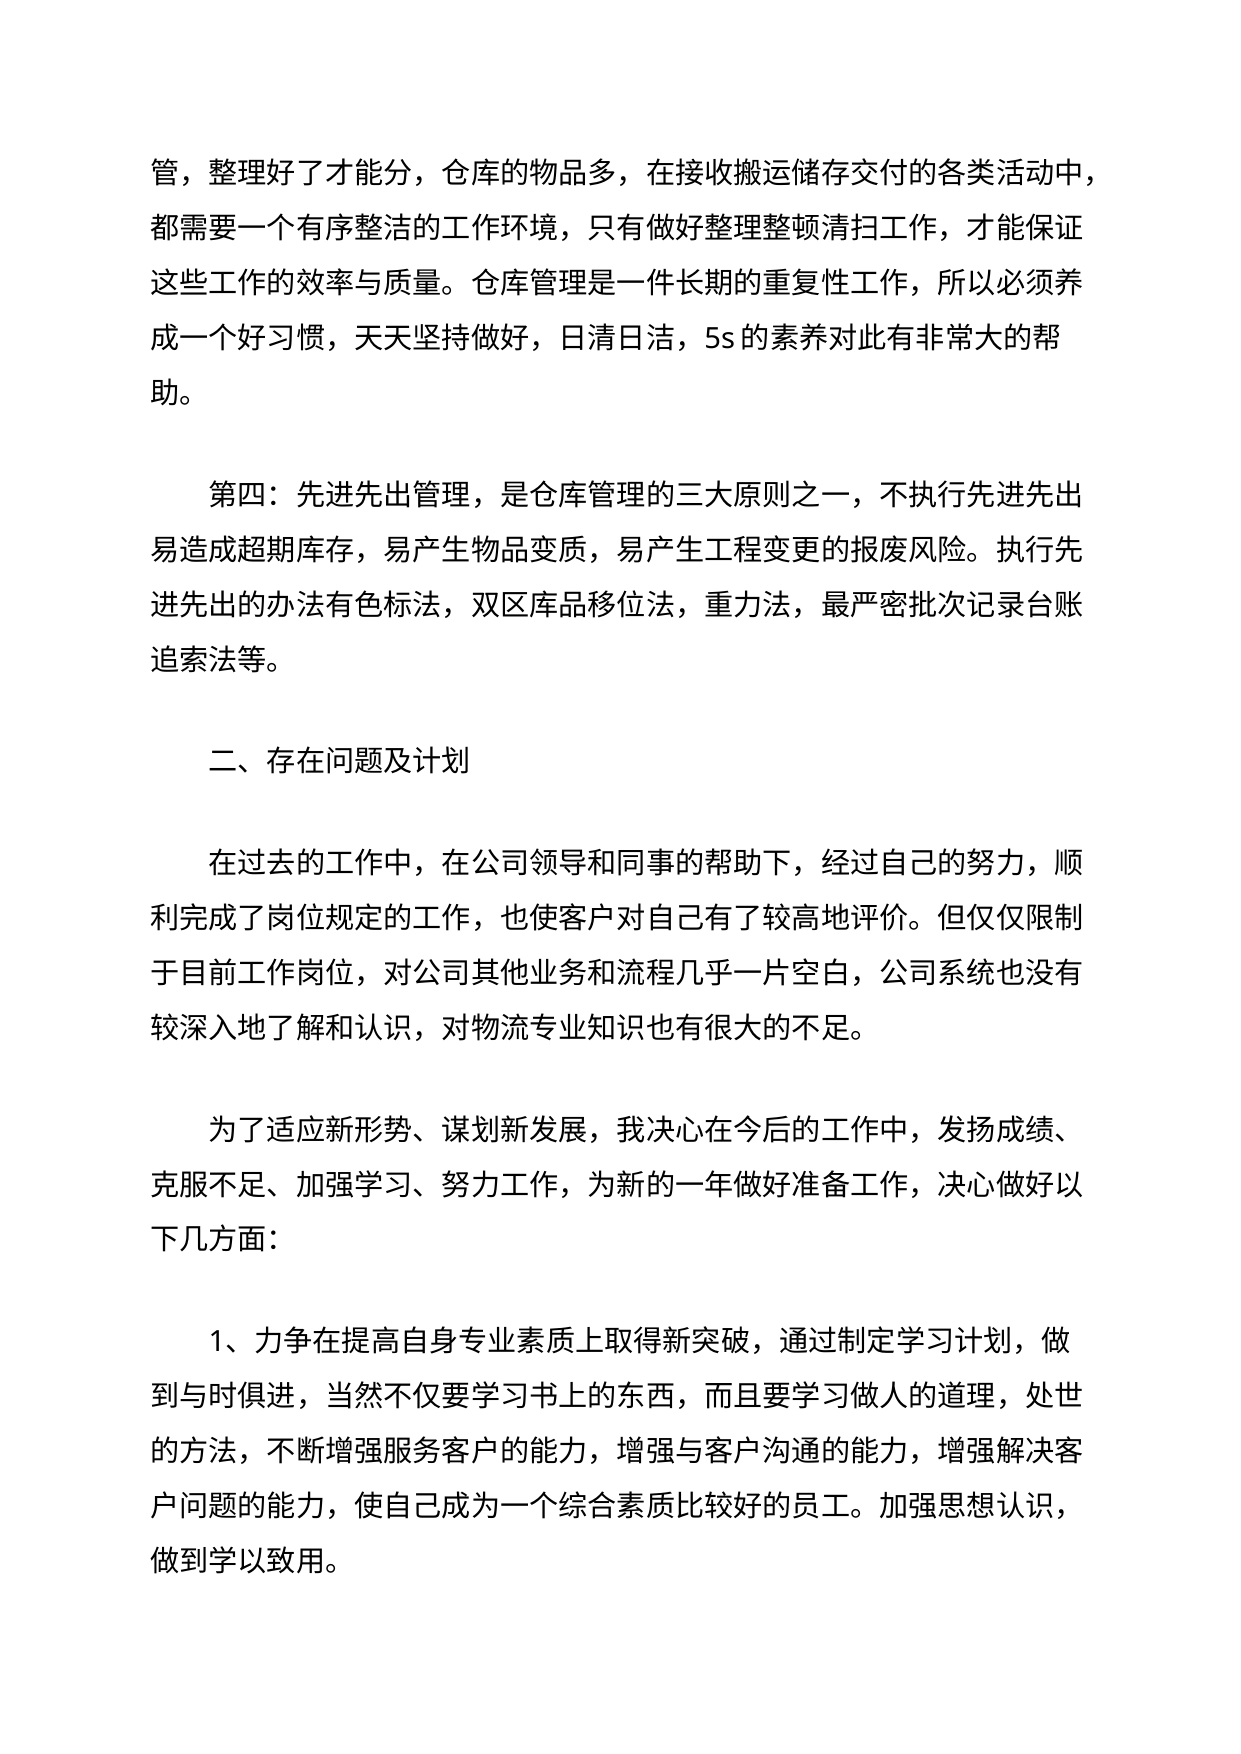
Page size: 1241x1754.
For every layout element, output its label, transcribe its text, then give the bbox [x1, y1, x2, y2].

text 1、力争在提高自身专业素质上取得新突破，通过制定学习计划，做到与时俱进，当然不仅要学习书上的东西，而且要学习做人的道理，处世的方法，不断增强服务客户的能力，增强与客户沟通的能力，增强解决客户问题的能力，使自己成为一个综合素质比较好的员工。加强思想认识，做到学以致用。 [150, 1318, 1090, 1580]
text 在过去的工作中，在公司领导和同事的帮助下，经过自己的努力，顺利完成了岗位规定的工作，也使客户对自己有了较高地评价。但仅仅限制于目前工作岗位，对公司其他业务和流程几乎一片空白，公司系统也没有较深入地了解和认识，对物流专业知识也有很大的不足。 [150, 840, 1090, 1047]
text 第四：先进先出管理，是仓库管理的三大原则之一，不执行先进先出易造成超期库存，易产生物品变质，易产生工程变更的报废风险。执行先进先出的办法有色标法，双区库品移位法，重力法，最严密批次记录台账追索法等。 [150, 471, 1090, 678]
text 二、存在问题及计划 [150, 738, 1090, 780]
text 为了适应新形势、谋划新发展，我决心在今后的工作中，发扬成绩、克服不足、加强学习、努力工作，为新的一年做好准备工作，决心做好以下几方面： [150, 1106, 1090, 1258]
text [150, 150, 1090, 412]
